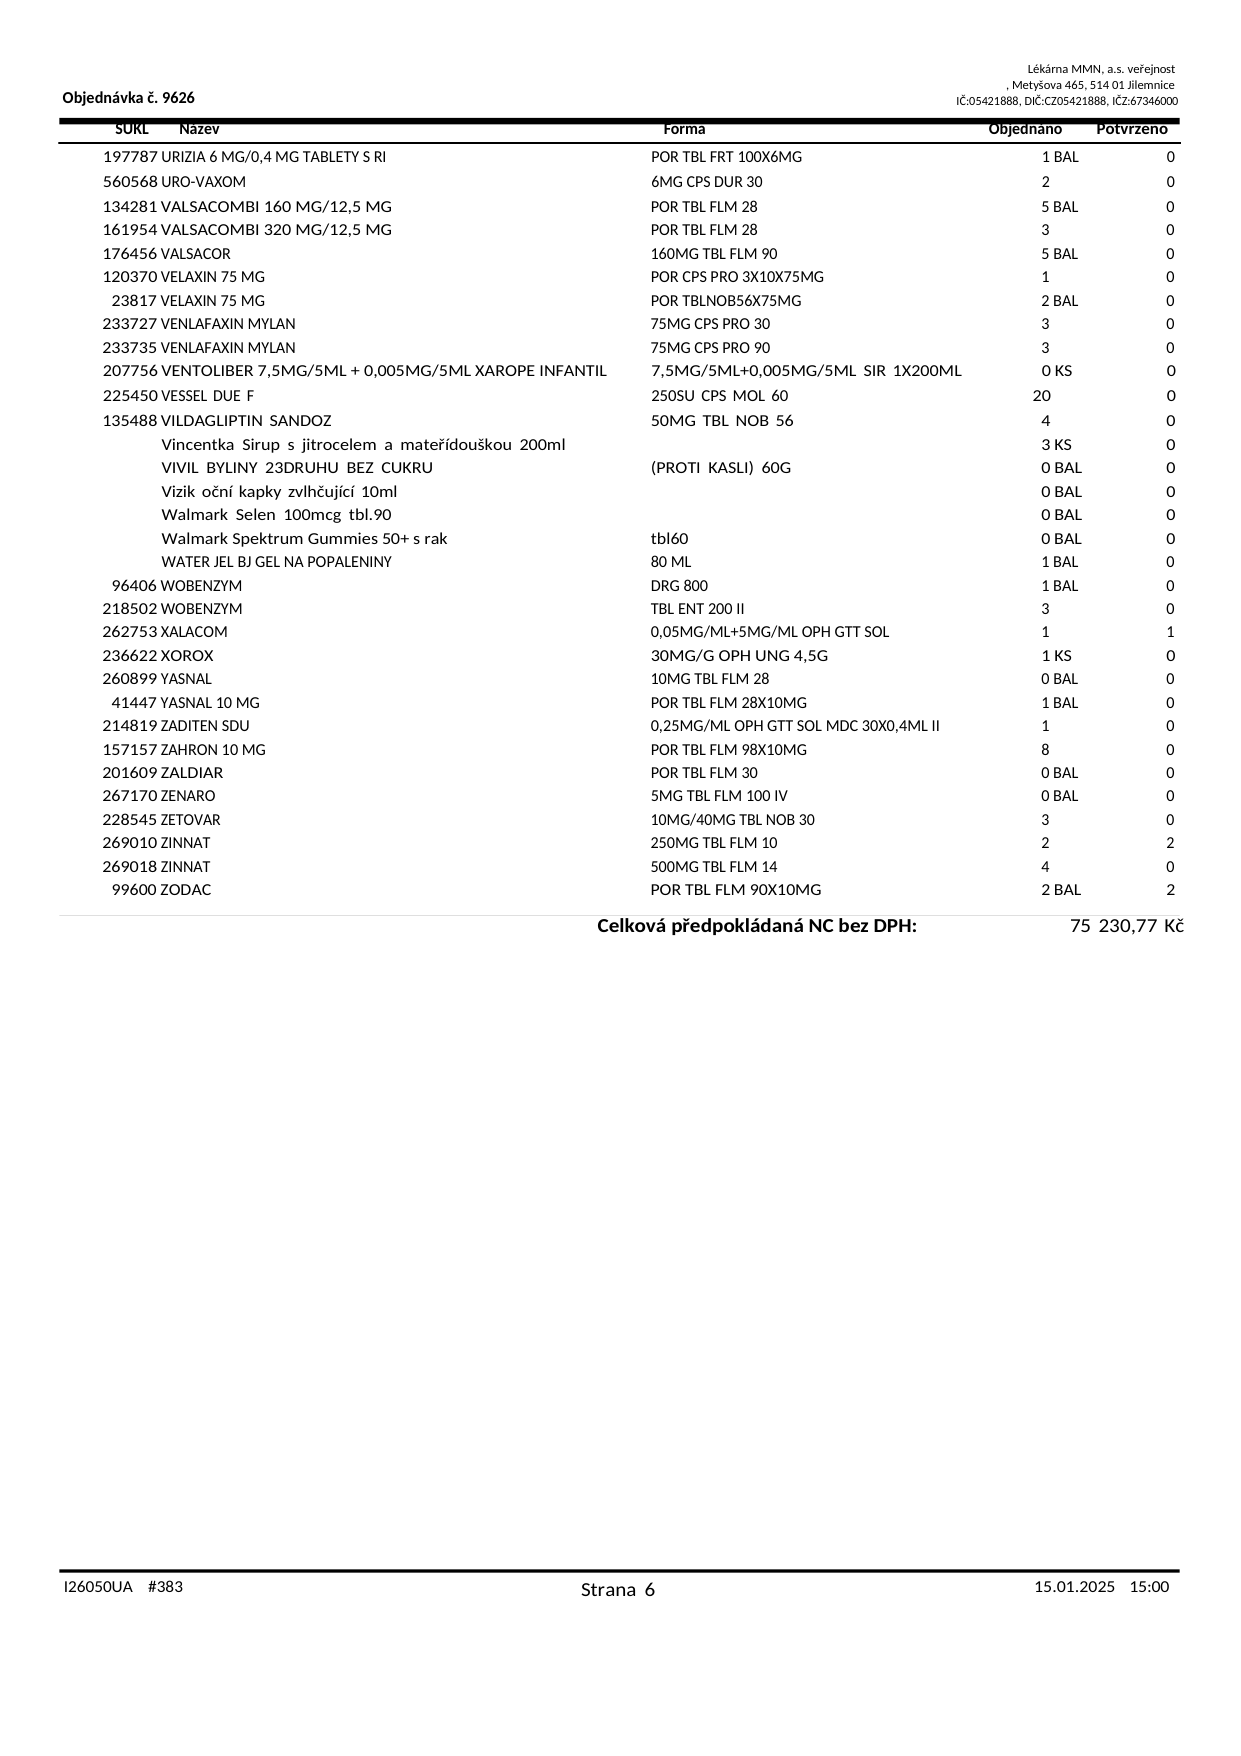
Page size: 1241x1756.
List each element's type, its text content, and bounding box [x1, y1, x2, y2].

text 99600 ZODAC POR TBL FLM 90X10MG 2 BAL 2 [104, 882, 1175, 899]
text 176456 VALSACOR 160MG TBL FLM 90 5 BAL 0 [94, 246, 1174, 263]
text 236622 XOROX 30MG/G OPH UNG 4,5G 1 KS 0 [94, 647, 1175, 665]
text VIVIL BYLINY 23DRUHU BEZ CUKRU (PROTI KASLI) 60G 0 BAL 0 [154, 460, 1175, 477]
text Celková předpokládaná NC bez DPH: 75 230,77 Kč [586, 916, 1184, 936]
text Walmark Spektrum Gummies 50+ s rak tbl60 0 BAL 0 [154, 530, 1175, 547]
text I26050UA #383 Strana 6 15.01.2025 15:00 [63, 1576, 1188, 1597]
text 218502 WOBENZYM TBL ENT 200 II 3 0 [94, 601, 1174, 618]
text 201609 ZALDIAR POR TBL FLM 30 0 BAL 0 [94, 765, 1174, 782]
text Vizik oční kapky zvlhčující 10ml 0 BAL 0 [154, 483, 1175, 501]
text 197787 URIZIA 6 MG/0,4 MG TABLETY S RI POR TBL FRT 100X6MG 1 BAL 0 560568 URO-VAXOM 6MG CPS DUR 30 2 0 [103, 146, 1182, 192]
text SUKL Název Forma Objednáno Potvrzeno [105, 125, 1168, 138]
text Walmark Selen 100mcg tbl.90 0 BAL 0 [154, 507, 1175, 524]
text 233727 VENLAFAXIN MYLAN 75MG CPS PRO 30 3 0 [94, 316, 1174, 333]
text Vincentka Sirup s jitrocelem a mateřídouškou 200ml 3 KS 0 [154, 437, 1175, 454]
text 267170 ZENARO 5MG TBL FLM 100 IV 0 BAL 0 [94, 788, 1174, 805]
text 269010 ZINNAT 250MG TBL FLM 10 2 2 [94, 835, 1174, 852]
text 41447 YASNAL 10 MG POR TBL FLM 28X10MG 1 BAL 0 [104, 694, 1174, 712]
text 135488 VILDAGLIPTIN SANDOZ 50MG TBL NOB 56 4 0 [94, 413, 1175, 430]
text 260899 YASNAL 10MG TBL FLM 28 0 BAL 0 [94, 671, 1174, 688]
text 262753 XALACOM 0,05MG/ML+5MG/ML OPH GTT SOL 1 1 [94, 624, 1174, 641]
picture [57, 140, 1182, 146]
text Lékárna MMN, a.s. veřejnost , Metyšova 465, 514 01 Jilemnice Objednávka č. 9626 IČ:05421888, DIČ:CZ05421888, IČZ:67346000 [51, 61, 1178, 108]
text WATER JEL BJ GEL NA POPALENINY 80 ML 1 BAL 0 [154, 554, 1174, 571]
text 120370 VELAXIN 75 MG POR CPS PRO 3X10X75MG 1 0 [94, 269, 1174, 286]
text 134281 VALSACOMBI 160 MG/12,5 MG POR TBL FLM 28 5 BAL 0 [94, 199, 1174, 216]
text 228545 ZETOVAR 10MG/40MG TBL NOB 30 3 0 [94, 812, 1174, 829]
text 23817 VELAXIN 75 MG POR TBLNOB56X75MG 2 BAL 0 [104, 292, 1174, 309]
text 214819 ZADITEN SDU 0,25MG/ML OPH GTT SOL MDC 30X0,4ML II 1 0 [94, 718, 1174, 735]
text 233735 VENLAFAXIN MYLAN 75MG CPS PRO 90 3 0 [94, 339, 1174, 356]
text 161954 VALSACOMBI 320 MG/12,5 MG POR TBL FLM 28 3 0 [94, 222, 1174, 239]
text 207756 VENTOLIBER 7,5MG/5ML + 0,005MG/5ML XAROPE INFANTIL 7,5MG/5ML+0,005MG/5ML SIR 1X200ML 0 KS 0 225450 VESSEL DUE F 250SU CPS MOL 60 20 0 [103, 357, 1183, 407]
text 96406 WOBENZYM DRG 800 1 BAL 0 [104, 577, 1174, 594]
text 157157 ZAHRON 10 MG POR TBL FLM 98X10MG 8 0 [94, 741, 1174, 758]
text 269018 ZINNAT 500MG TBL FLM 14 4 0 [94, 858, 1174, 876]
